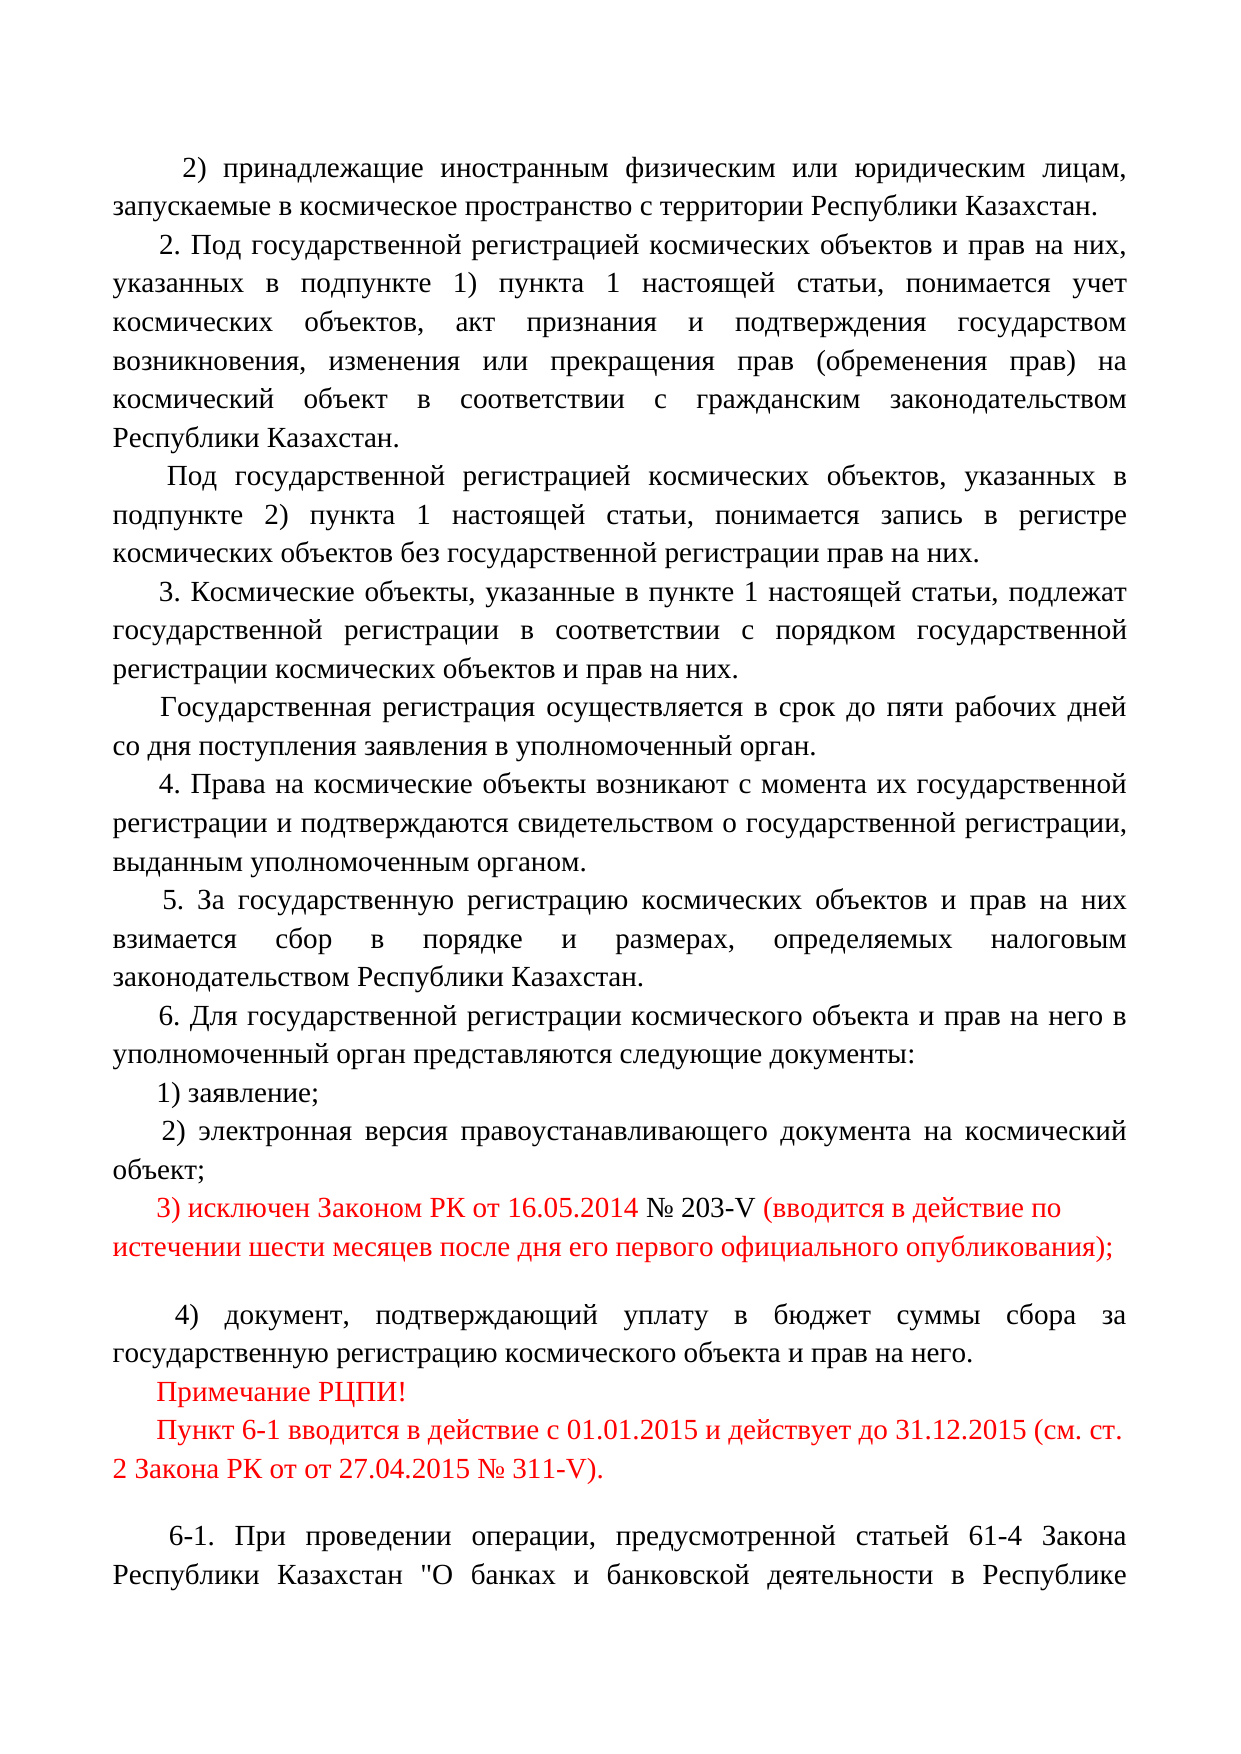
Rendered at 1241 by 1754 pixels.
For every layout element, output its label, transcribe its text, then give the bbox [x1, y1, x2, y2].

text 3) исключен Законом РК от 16.05.2014 № 203-V (вводится в действие по истечении шести месяцев после дня его первого официального опубликования); [112, 1191, 1128, 1293]
text Под государственной регистрацией космических объектов, указанных в подпункте 2) пункта 1 настоящей статьи, понимается запись в регистре космических объектов без государственной регистрации прав на них. [112, 458, 1128, 569]
text 4) документ, подтверждающий уплату в бюджет суммы сбора за государственную регистрацию космического объекта и прав на него. [112, 1297, 1128, 1369]
text Государственная регистрация осуществляется в срок до пяти рабочих дней со дня поступления заявления в уполномоченный орган. [112, 689, 1128, 762]
text Примечание РЦПИ! Пункт 6-1 вводится в действие с 01.01.2015 и действует до 31.12.2015 (см. ст. 2 Закона РК от от 27.04.2015 № 311-V). [112, 1374, 1128, 1515]
text 5. За государственную регистрацию космических объектов и прав на них взимается сбор в порядке и размерах, определяемых налоговым законодательством Республики Казахстан. [112, 882, 1128, 993]
text 2) электронная версия правоустанавливающего документа на космический объект; [112, 1113, 1128, 1186]
text 1) заявление; [112, 1075, 1128, 1108]
text 3. Космические объекты, указанные в пункте 1 настоящей статьи, подлежат государственной регистрации в соответствии с порядком государственной регистрации космических объектов и прав на них. [112, 574, 1128, 684]
text 4. Права на космические объекты возникают с момента их государственной регистрации и подтверждаются свидетельством о государственной регистрации, выданным уполномоченным органом. [112, 767, 1128, 877]
text 2) принадлежащие иностранным физическим или юридическим лицам, запускаемые в космическое пространство с территории Республики Казахстан. [112, 150, 1128, 222]
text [112, 1518, 1128, 1591]
text 2. Под государственной регистрацией космических объектов и прав на них, указанных в подпункте 1) пункта 1 настоящей статьи, понимается учет космических объектов, акт признания и подтверждения государством возникновения, изменения или прекращения прав (обременения прав) на космический объект в соответствии с гражданским законодательством Республики Казахстан. [112, 227, 1128, 453]
text 6. Для государственной регистрации космического объекта и прав на него в уполномоченный орган представляются следующие документы: [112, 998, 1128, 1070]
